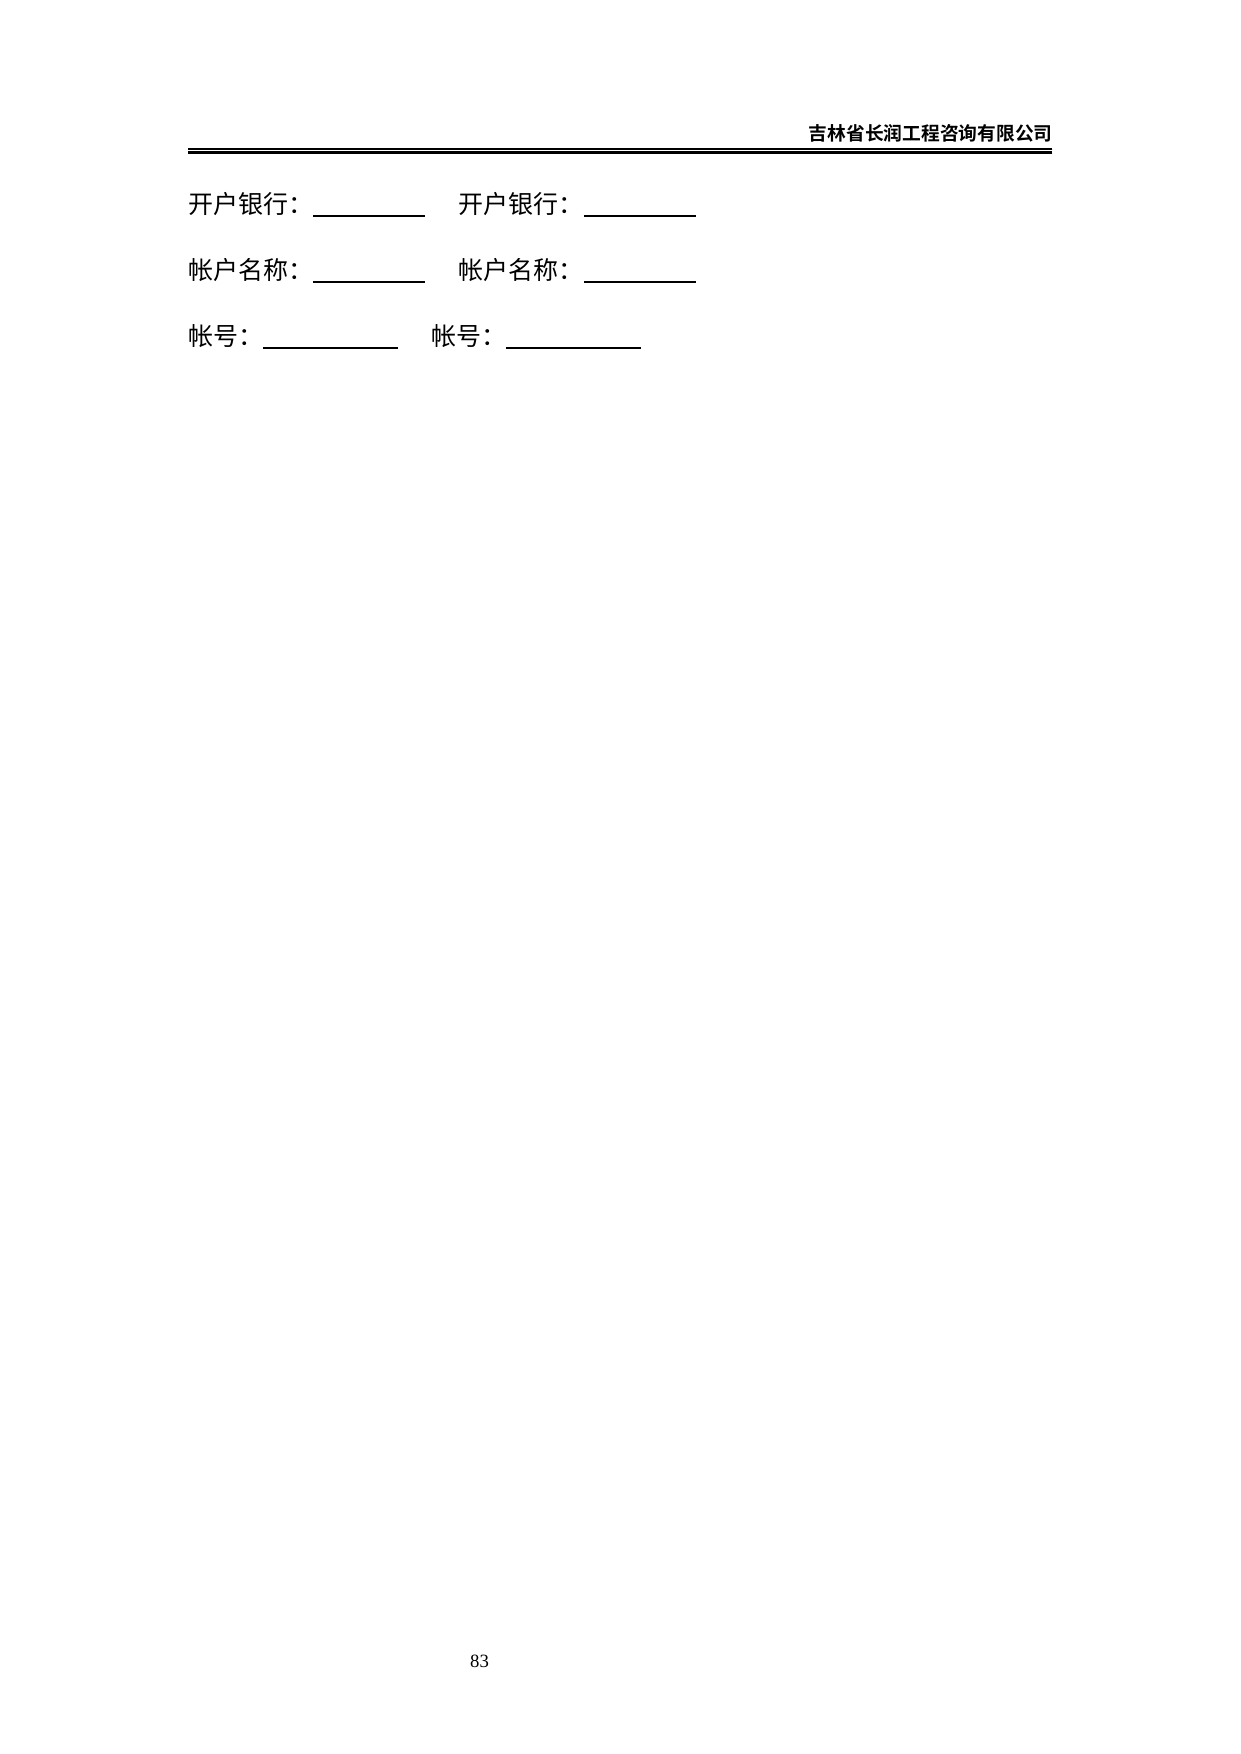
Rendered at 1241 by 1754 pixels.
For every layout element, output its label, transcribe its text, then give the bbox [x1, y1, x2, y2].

text 开户银行： 开户银行： [188, 169, 1052, 235]
text 帐户名称： 帐户名称： [188, 235, 1052, 301]
text 帐号： 帐号： [188, 301, 1052, 367]
